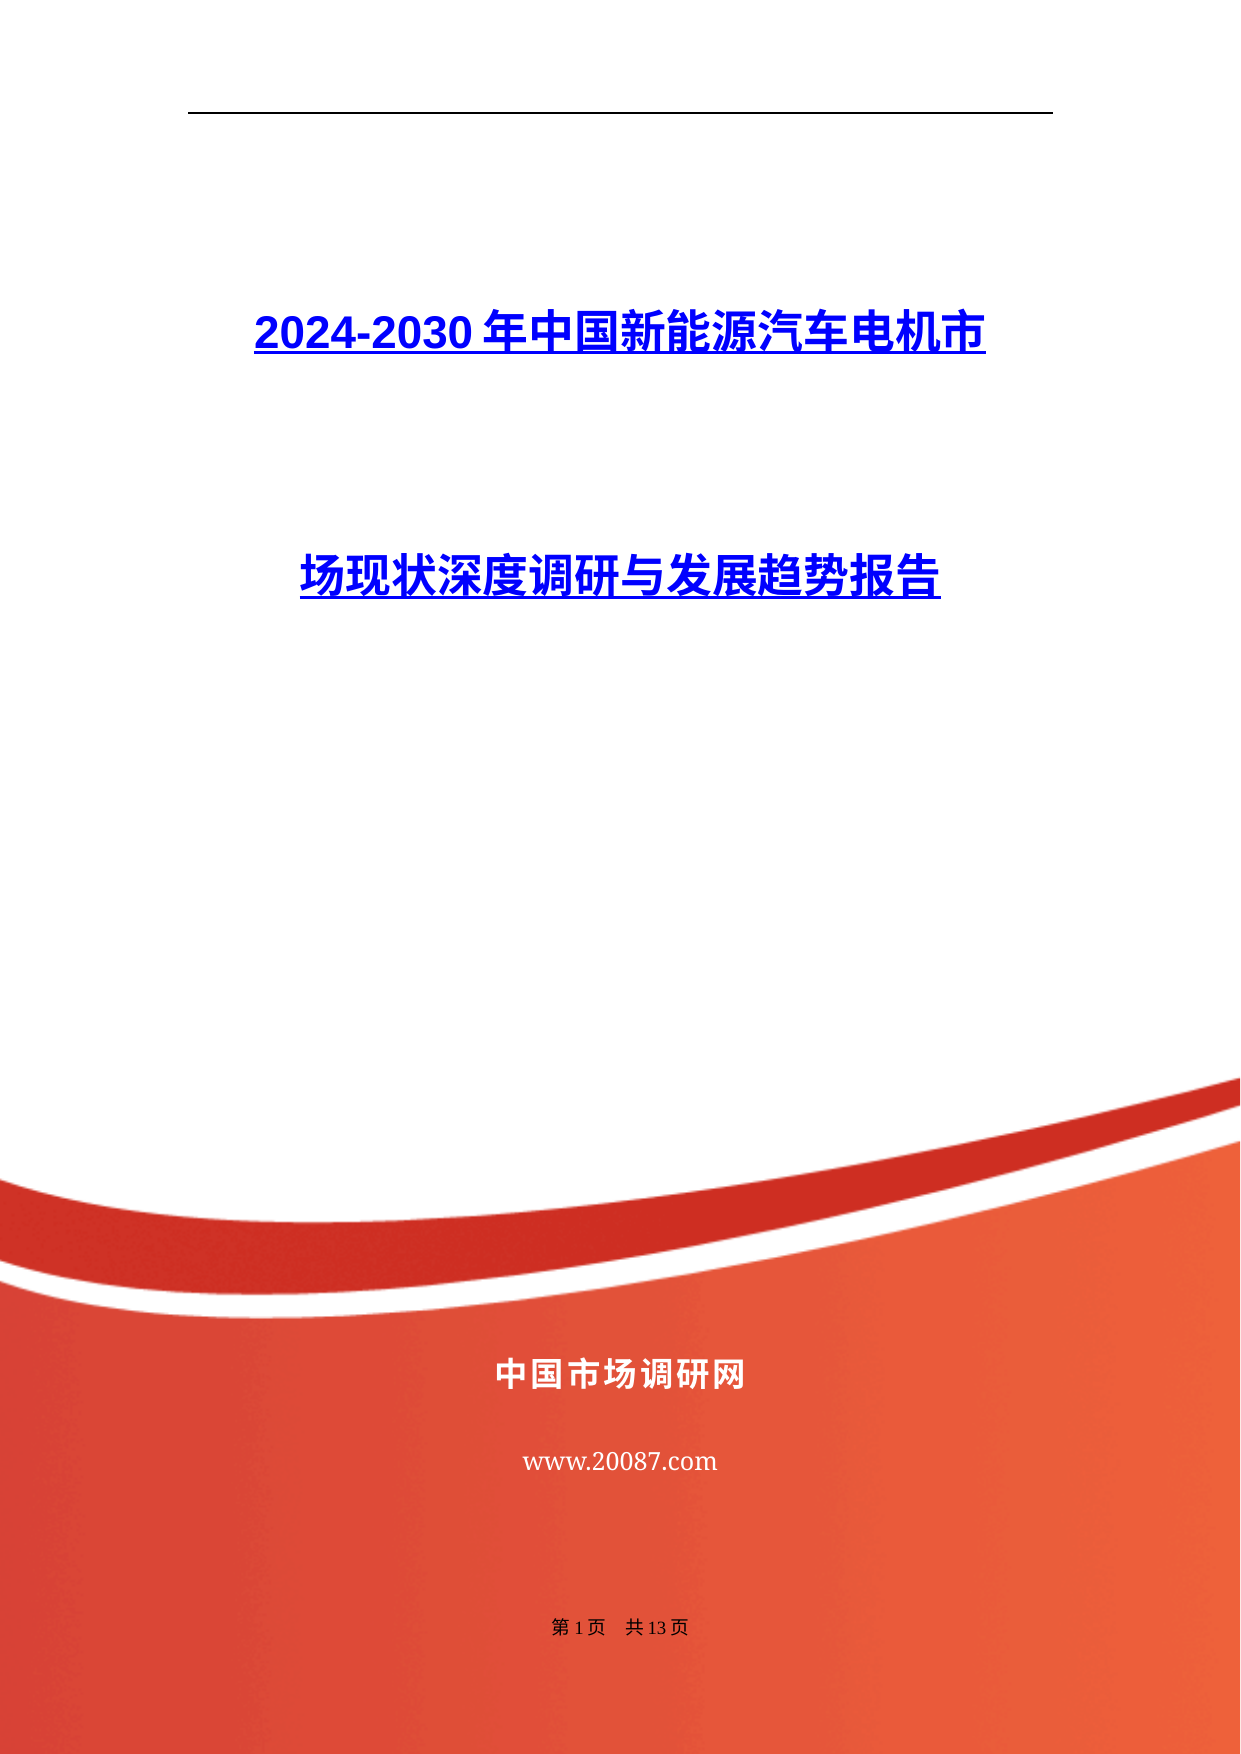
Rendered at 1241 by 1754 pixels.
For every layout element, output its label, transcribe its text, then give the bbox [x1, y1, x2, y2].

table_header 2024-2030年中国新能源汽车电机市场现状深度调研与发展趋势报告 [188, 207, 1053, 773]
picture [0, 1006, 1241, 1754]
subtitle 中国市场调研网 [187, 1339, 1053, 1404]
text www.20087.com [187, 1428, 1053, 1493]
